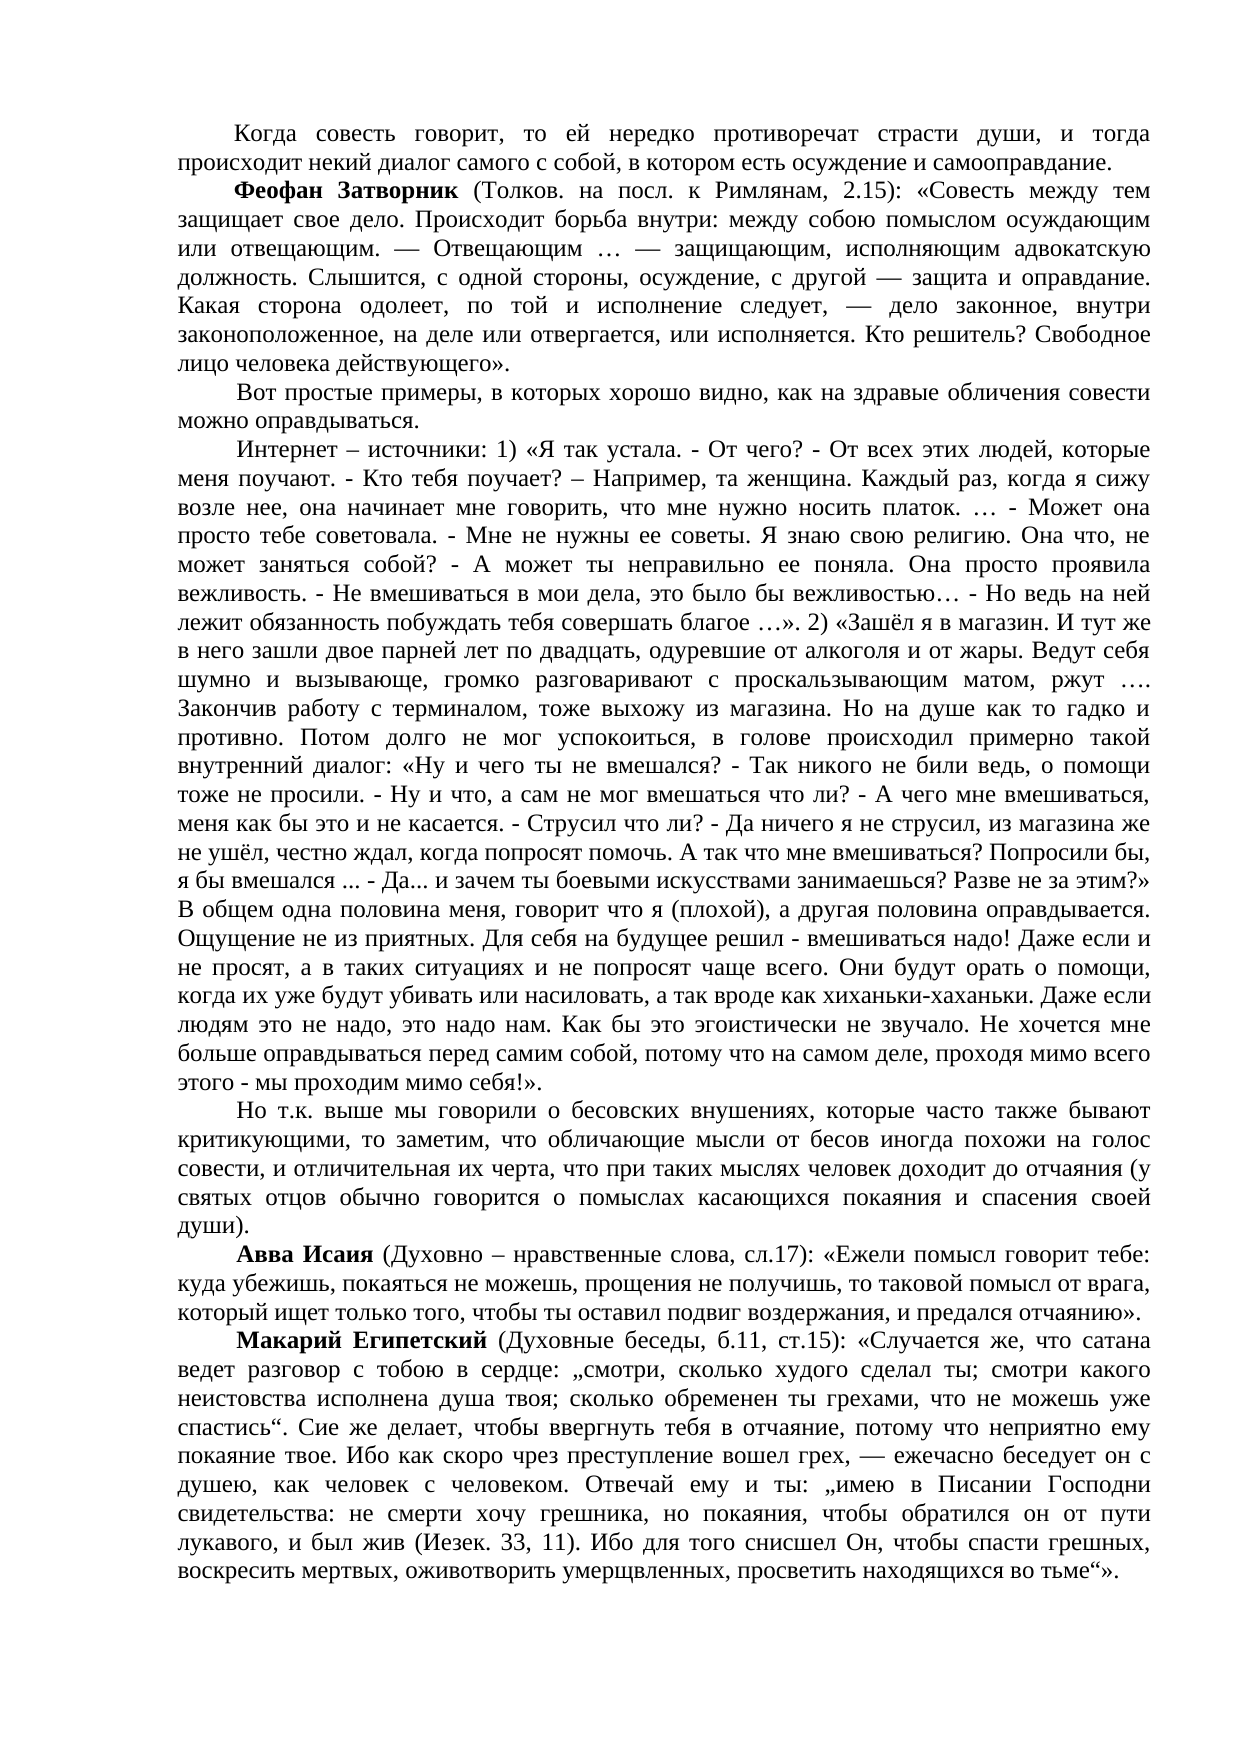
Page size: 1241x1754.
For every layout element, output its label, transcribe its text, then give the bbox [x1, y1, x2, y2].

text Авва Исаия (Духовно – нравственные слова, сл.17): «Ежели помысл говорит тебе: куда убежишь, покаяться не можешь, прощения не получишь, то таковой помысл от врага, который ищет только того, чтобы ты оставил подвиг воздержания, и предался отчаянию». [177, 1239, 1152, 1326]
text Феофан Затворник (Толков. на посл. к Римлянам, 2.15): «Совесть между тем защищает свое дело. Происходит борьба внутри: между собою помыслом осуждающим или отвещающим. — Отвещающим … — защищающим, исполняющим адвокатскую должность. Слышится, с одной стороны, осуждение, с другой — защита и оправдание. Какая сторона одолеет, по той и исполнение следует, — дело законное, внутри законоположенное, на деле или отвергается, или исполняется. Кто решитель? Свободное лицо человека действующего». [177, 176, 1152, 377]
text Интернет – источники: 1) «Я так устала. - От чего? - От всех этих людей, которые меня поучают. - Кто тебя поучает? – Например, та женщина. Каждый раз, когда я сижу возле нее, она начинает мне говорить, что мне нужно носить платок. … - Может она просто тебе советовала. - Мне не нужны ее советы. Я знаю свою религию. Она что, не может заняться собой? - А может ты неправильно ее поняла. Она просто проявила вежливость. - Не вмешиваться в мои дела, это было бы вежливостью… - Но ведь на ней лежит обязанность побуждать тебя совершать благое …». 2) «Зашёл я в магазин. И тут же в него зашли двое парней лет по двадцать, одуревшие от алкоголя и от жары. Ведут себя шумно и вызывающе, громко разговаривают с проскальзывающим матом, ржут …. Закончив работу с терминалом, тоже выхожу из магазина. Но на душе как то гадко и противно. Потом долго не мог успокоиться, в голове происходил примерно такой внутренний диалог: «Ну и чего ты не вмешался? - Так никого не били ведь, о помощи тоже не просили. - Ну и что, а сам не мог вмешаться что ли? - А чего мне вмешиваться, меня как бы это и не касается. - Струсил что ли? - Да ничего я не струсил, из магазина же не ушёл, честно ждал, когда попросят помочь. А так что мне вмешиваться? Попросили бы, я бы вмешался ... - Да... и зачем ты боевыми искусствами занимаешься? Разве не за этим?» В общем одна половина меня, говорит что я (плохой), а другая половина оправдывается. Ощущение не из приятных. Для себя на будущее решил - вмешиваться надо! Даже если и не просят, а в таких ситуациях и не попросят чаще всего. Они будут орать о помощи, когда их уже будут убивать или насиловать, а так вроде как хиханьки-хаханьки. Даже если людям это не надо, это надо нам. Как бы это эгоистически не звучало. Не хочется мне больше оправдываться перед самим собой, потому что на самом деле, проходя мимо всего этого - мы проходим мимо себя!». [177, 434, 1152, 1096]
text Вот простые примеры, в которых хорошо видно, как на здравые обличения совести можно оправдываться. [177, 377, 1152, 434]
text Макарий Египетский (Духовные беседы, б.11, ст.15): «Случается же, что сатана ведет разговор с тобою в сердце: „смотри, сколько худого сделал ты; смотри какого неистовства исполнена душа твоя; сколько обременен ты грехами, что не можешь уже спастись“. Сие же делает, чтобы ввергнуть тебя в отчаяние, потому что неприятно ему покаяние твое. Ибо как скоро чрез преступление вошел грех, — ежечасно беседует он с душею, как человек с человеком. Отвечай ему и ты: „имею в Писании Господни свидетельства: не смерти хочу грешника, но покаяния, чтобы обратился он от пути лукавого, и был жив (Иезек. 33, 11). Ибо для того снисшел Он, чтобы спасти грешных, воскресить мертвых, оживотворить умерщвленных, просветить находящихся во тьме“». [177, 1326, 1152, 1584]
text Но т.к. выше мы говорили о бесовских внушениях, которые часто также бывают критикующими, то заметим, что обличающие мысли от бесов иногда похожи на голос совести, и отличительная их черта, что при таких мыслях человек доходит до отчаяния (у святых отцов обычно говорится о помыслах касающихся покаяния и спасения своей души). [177, 1096, 1152, 1239]
text Когда совесть говорит, то ей нередко противоречат страсти души, и тогда происходит некий диалог самого с собой, в котором есть осуждение и самооправдание. [177, 118, 1152, 176]
